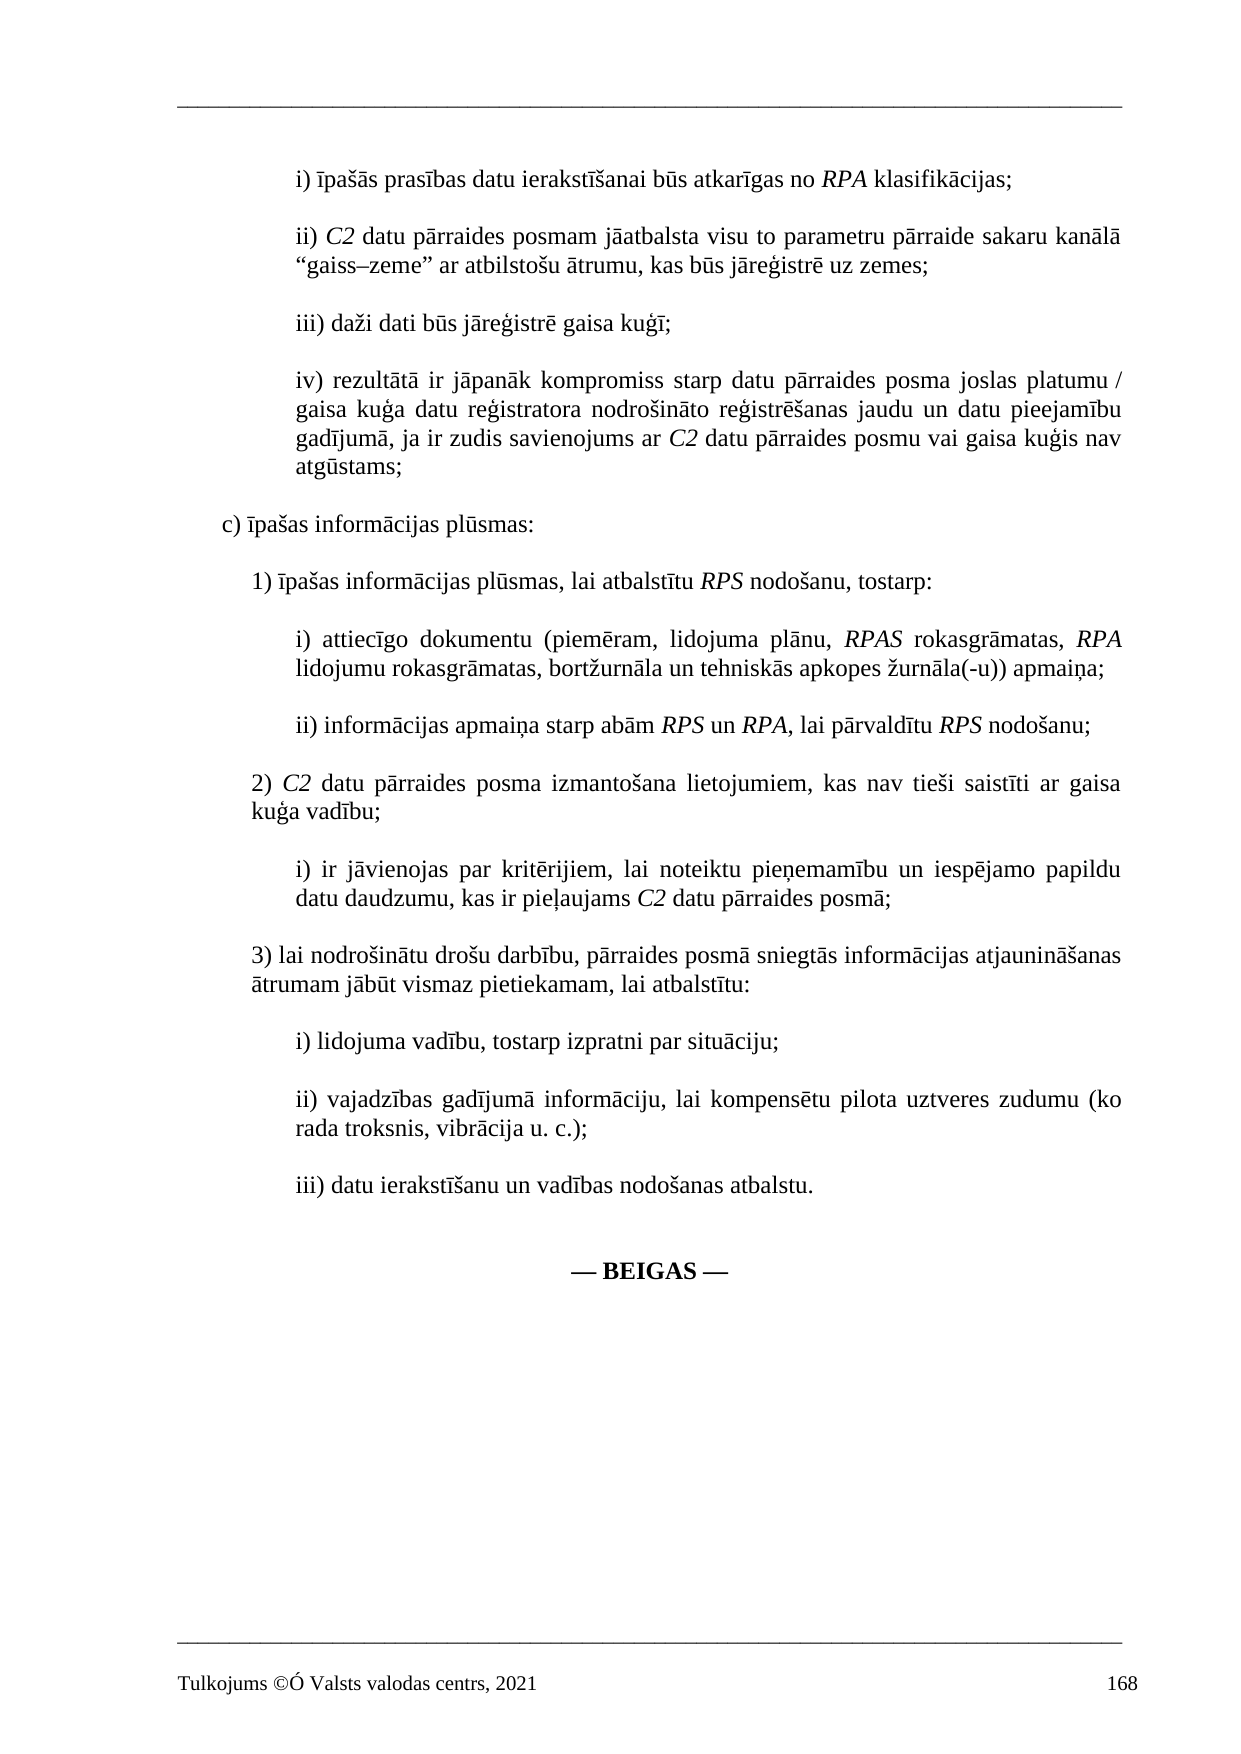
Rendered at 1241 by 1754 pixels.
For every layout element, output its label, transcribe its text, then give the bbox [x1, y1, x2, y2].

text ii) vajadzības gadījumā informāciju, lai kompensētu pilota uztveres zudumu (ko rada troksnis, vibrācija u. c.); [295, 1084, 1122, 1141]
text ii) informācijas apmaiņa starp abām RPS un RPA, lai pārvaldītu RPS nodošanu; [295, 710, 1122, 739]
text iii) daži dati būs jāreģistrē gaisa kuģī; [295, 308, 1122, 336]
text c) īpašas informācijas plūsmas: [222, 509, 1122, 538]
text 3) lai nodrošinātu drošu darbību, pārraides posmā sniegtās informācijas atjaunināšanas ātrumam jābūt vismaz pietiekamam, lai atbalstītu: [251, 940, 1122, 998]
text i) ir jāvienojas par kritērijiem, lai noteiktu pieņemamību un iespējamo papildu datu daudzumu, kas ir pieļaujams C2 datu pārraides posmā; [295, 854, 1122, 911]
text i) īpašās prasības datu ierakstīšanai būs atkarīgas no RPA klasifikācijas; [295, 164, 1122, 193]
text ii) C2 datu pārraides posmam jāatbalsta visu to parametru pārraide sakaru kanālā “gaiss–zeme” ar atbilstošu ātrumu, kas būs jāreģistrē uz zemes; [295, 221, 1122, 279]
subtitle — BEIGAS — [177, 1256, 1122, 1285]
text iii) datu ierakstīšanu un vadības nodošanas atbalstu. [295, 1170, 1122, 1199]
text 1) īpašas informācijas plūsmas, lai atbalstītu RPS nodošanu, tostarp: [251, 566, 1122, 595]
text 2) C2 datu pārraides posma izmantošana lietojumiem, kas nav tieši saistīti ar gaisa kuģa vadību; [251, 768, 1122, 825]
text i) attiecīgo dokumentu (piemēram, lidojuma plānu, RPAS rokasgrāmatas, RPA lidojumu rokasgrāmatas, bortžurnāla un tehniskās apkopes žurnāla(-u)) apmaiņa; [295, 624, 1122, 681]
text i) lidojuma vadību, tostarp izpratni par situāciju; [295, 1026, 1122, 1055]
text iv) rezultātā ir jāpanāk kompromiss starp datu pārraides posma joslas platumu / gaisa kuģa datu reģistratora nodrošināto reģistrēšanas jaudu un datu pieejamību gadījumā, ja ir zudis savienojums ar C2 datu pārraides posmu vai gaisa kuģis nav atgūstams; [295, 365, 1122, 480]
